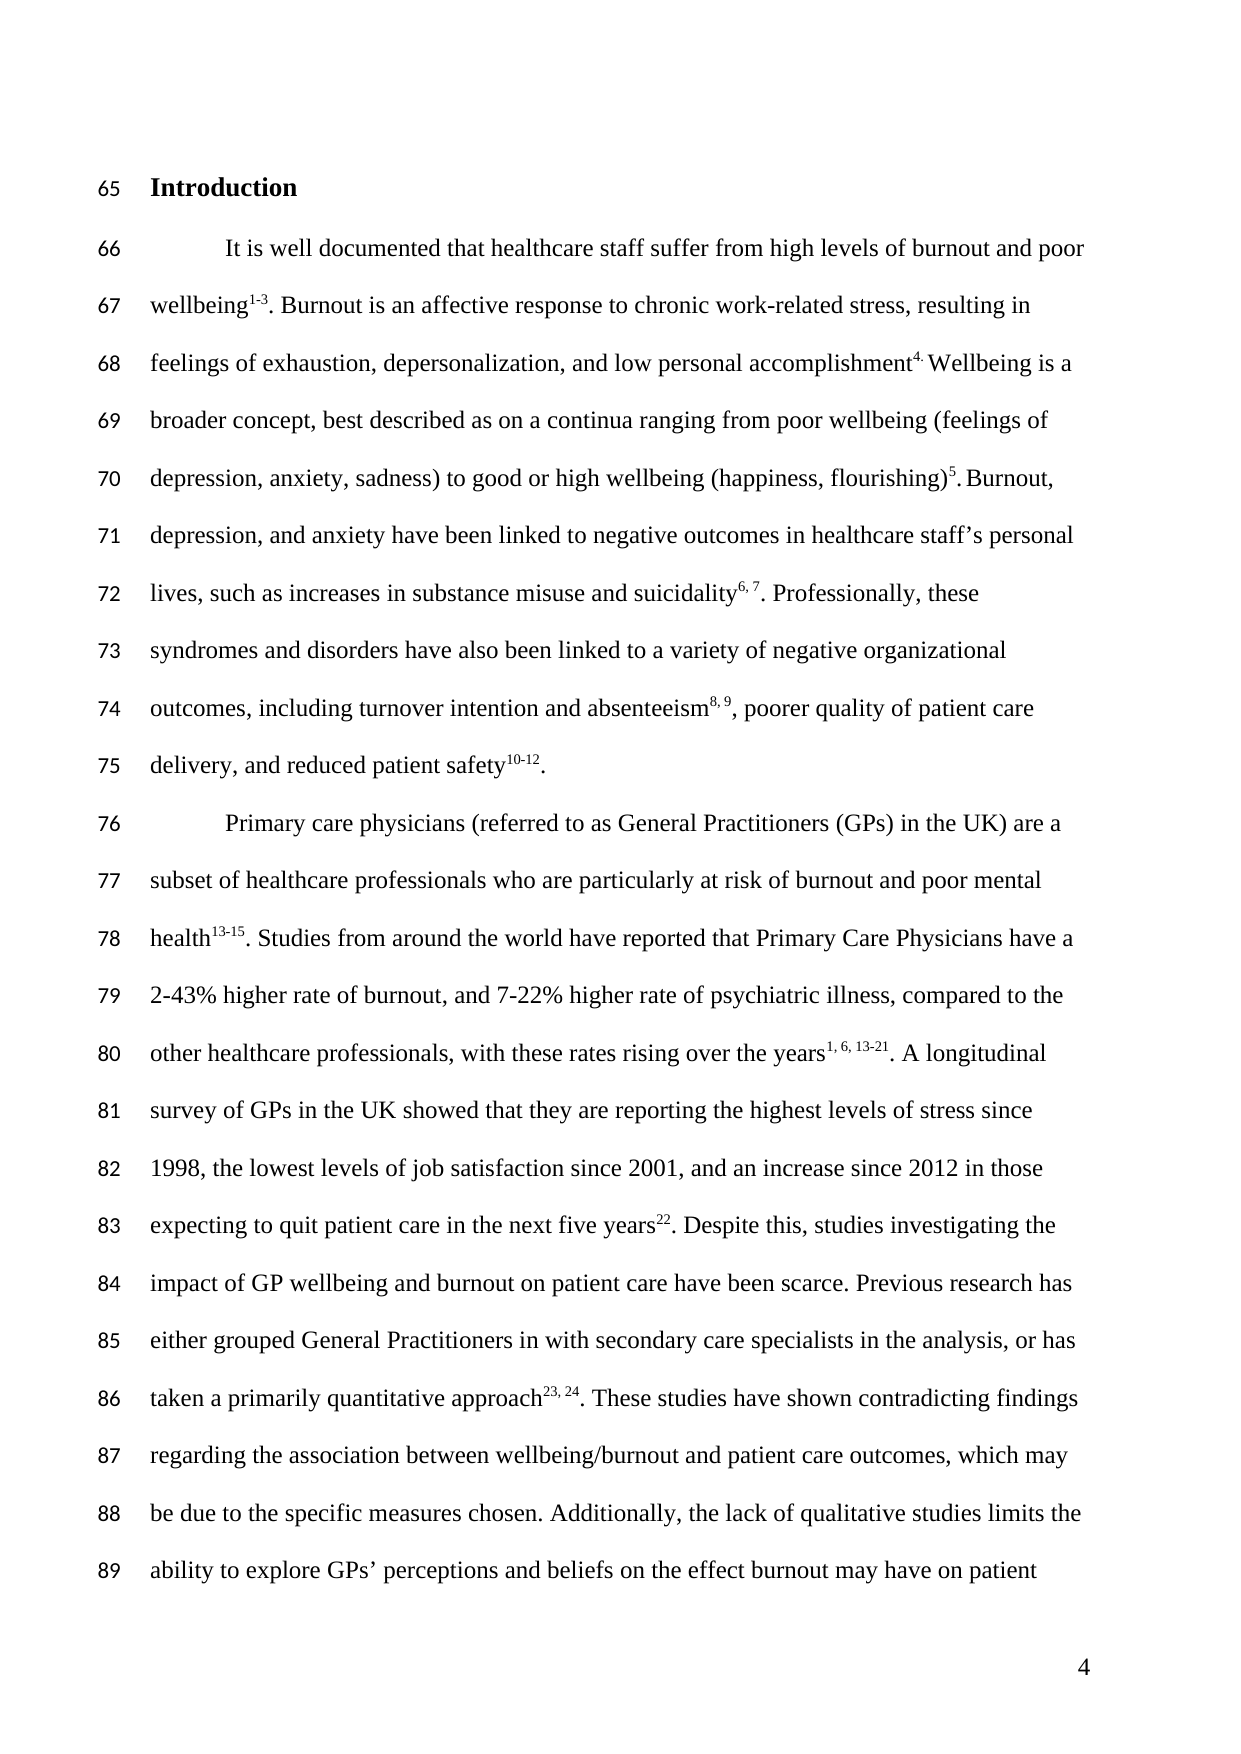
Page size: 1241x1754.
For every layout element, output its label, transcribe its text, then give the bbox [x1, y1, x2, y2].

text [150, 808, 1090, 1584]
text Introduction [150, 171, 1090, 202]
text It is well documented that healthcare staff suffer from high levels of burnout and poor wellbeing1-3. Burnout is an affective response to chronic work-related stress, resulting in feelings of exhaustion, depersonalization, and low personal accomplishment4. Wellbeing is a broader concept, best described as on a continua ranging from poor wellbeing (feelings of depression, anxiety, sadness) to good or high wellbeing (happiness, flourishing)5. Burnout, depression, and anxiety have been linked to negative outcomes in healthcare staff’s personal lives, such as increases in substance misuse and suicidality6, 7. Professionally, these syndromes and disorders have also been linked to a variety of negative organizational outcomes, including turnover intention and absenteeism8, 9, poorer quality of patient care delivery, and reduced patient safety10-12. [150, 233, 1090, 779]
